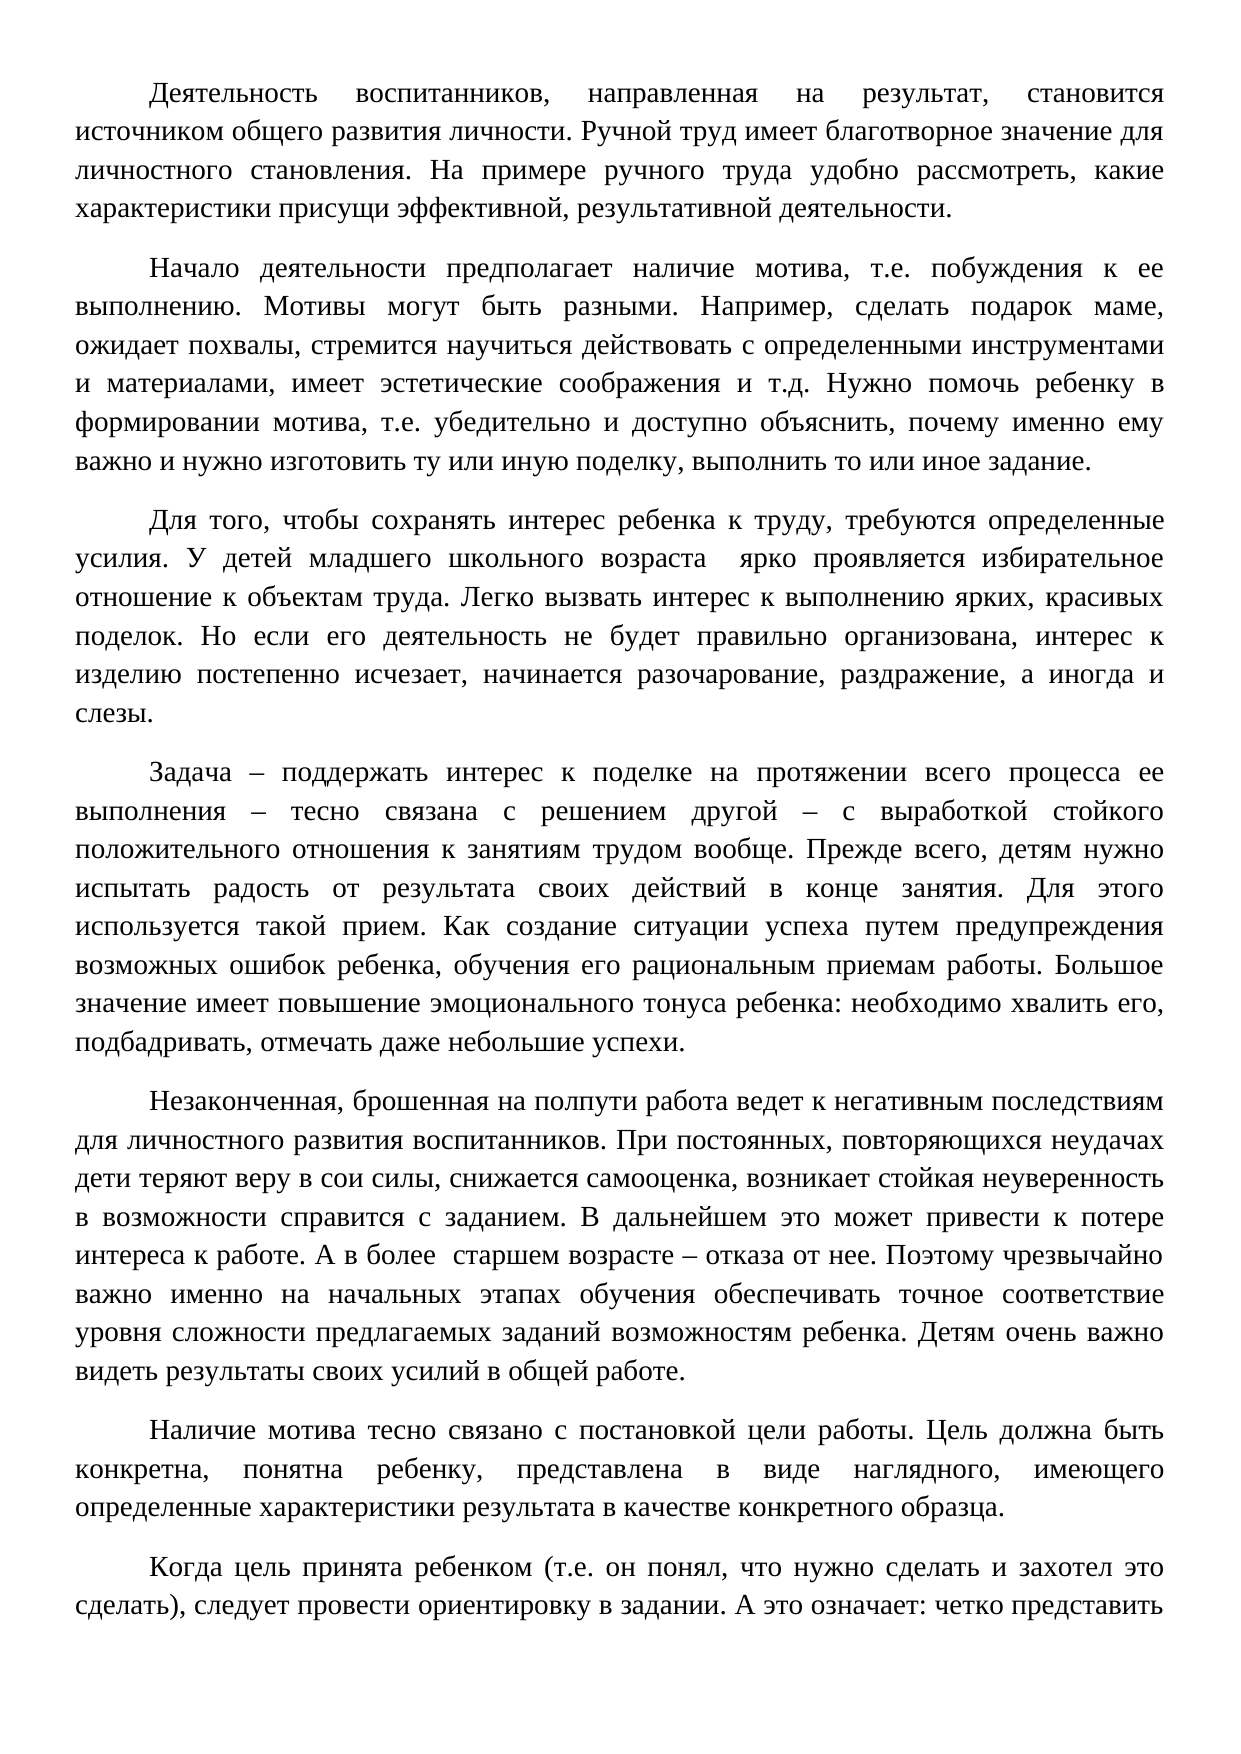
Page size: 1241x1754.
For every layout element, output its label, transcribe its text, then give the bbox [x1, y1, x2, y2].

text Начало деятельности предполагает наличие мотива, т.е. побуждения к ее выполнению. Мотивы могут быть разными. Например, сделать подарок маме, ожидает похвалы, стремится научиться действовать с определенными инструментами и материалами, имеет эстетические соображения и т.д. Нужно помочь ребенку в формировании мотива, т.е. убедительно и доступно объяснить, почему именно ему важно и нужно изготовить ту или иную поделку, выполнить то или иное задание. [75, 250, 1165, 476]
text Деятельность воспитанников, направленная на результат, становится источником общего развития личности. Ручной труд имеет благотворное значение для личностного становления. На примере ручного труда удобно рассмотреть, какие характеристики присущи эффективной, результативной деятельности. [75, 75, 1165, 224]
text Для того, чтобы сохранять интерес ребенка к труду, требуются определенные усилия. У детей младшего школьного возраста ярко проявляется избирательное отношение к объектам труда. Легко вызвать интерес к выполнению ярких, красивых поделок. Но если его деятельность не будет правильно организована, интерес к изделию постепенно исчезает, начинается разочарование, раздражение, а иногда и слезы. [75, 502, 1165, 728]
text Задача – поддержать интерес к поделке на протяжении всего процесса ее выполнения – тесно связана с решением другой – с выработкой стойкого положительного отношения к занятиям трудом вообще. Прежде всего, детям нужно испытать радость от результата своих действий в конце занятия. Для этого используется такой прием. Как создание ситуации успеха путем предупреждения возможных ошибок ребенка, обучения его рациональным приемам работы. Большое значение имеет повышение эмоционального тонуса ребенка: необходимо хвалить его, подбадривать, отмечать даже небольшие успехи. [75, 754, 1165, 1057]
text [75, 1549, 1165, 1621]
text Незаконченная, брошенная на полпути работа ведет к негативным последствиям для личностного развития воспитанников. При постоянных, повторяющихся неудачах дети теряют веру в сои силы, снижается самооценка, возникает стойкая неуверенность в возможности справится с заданием. В дальнейшем это может привести к потере интереса к работе. А в более старшем возрасте – отказа от нее. Поэтому чрезвычайно важно именно на начальных этапах обучения обеспечивать точное соответствие уровня сложности предлагаемых заданий возможностям ребенка. Детям очень важно видеть результаты своих усилий в общей работе. [75, 1083, 1165, 1387]
text Наличие мотива тесно связано с постановкой цели работы. Цель должна быть конкретна, понятна ребенку, представлена в виде наглядного, имеющего определенные характеристики результата в качестве конкретного образца. [75, 1412, 1165, 1523]
